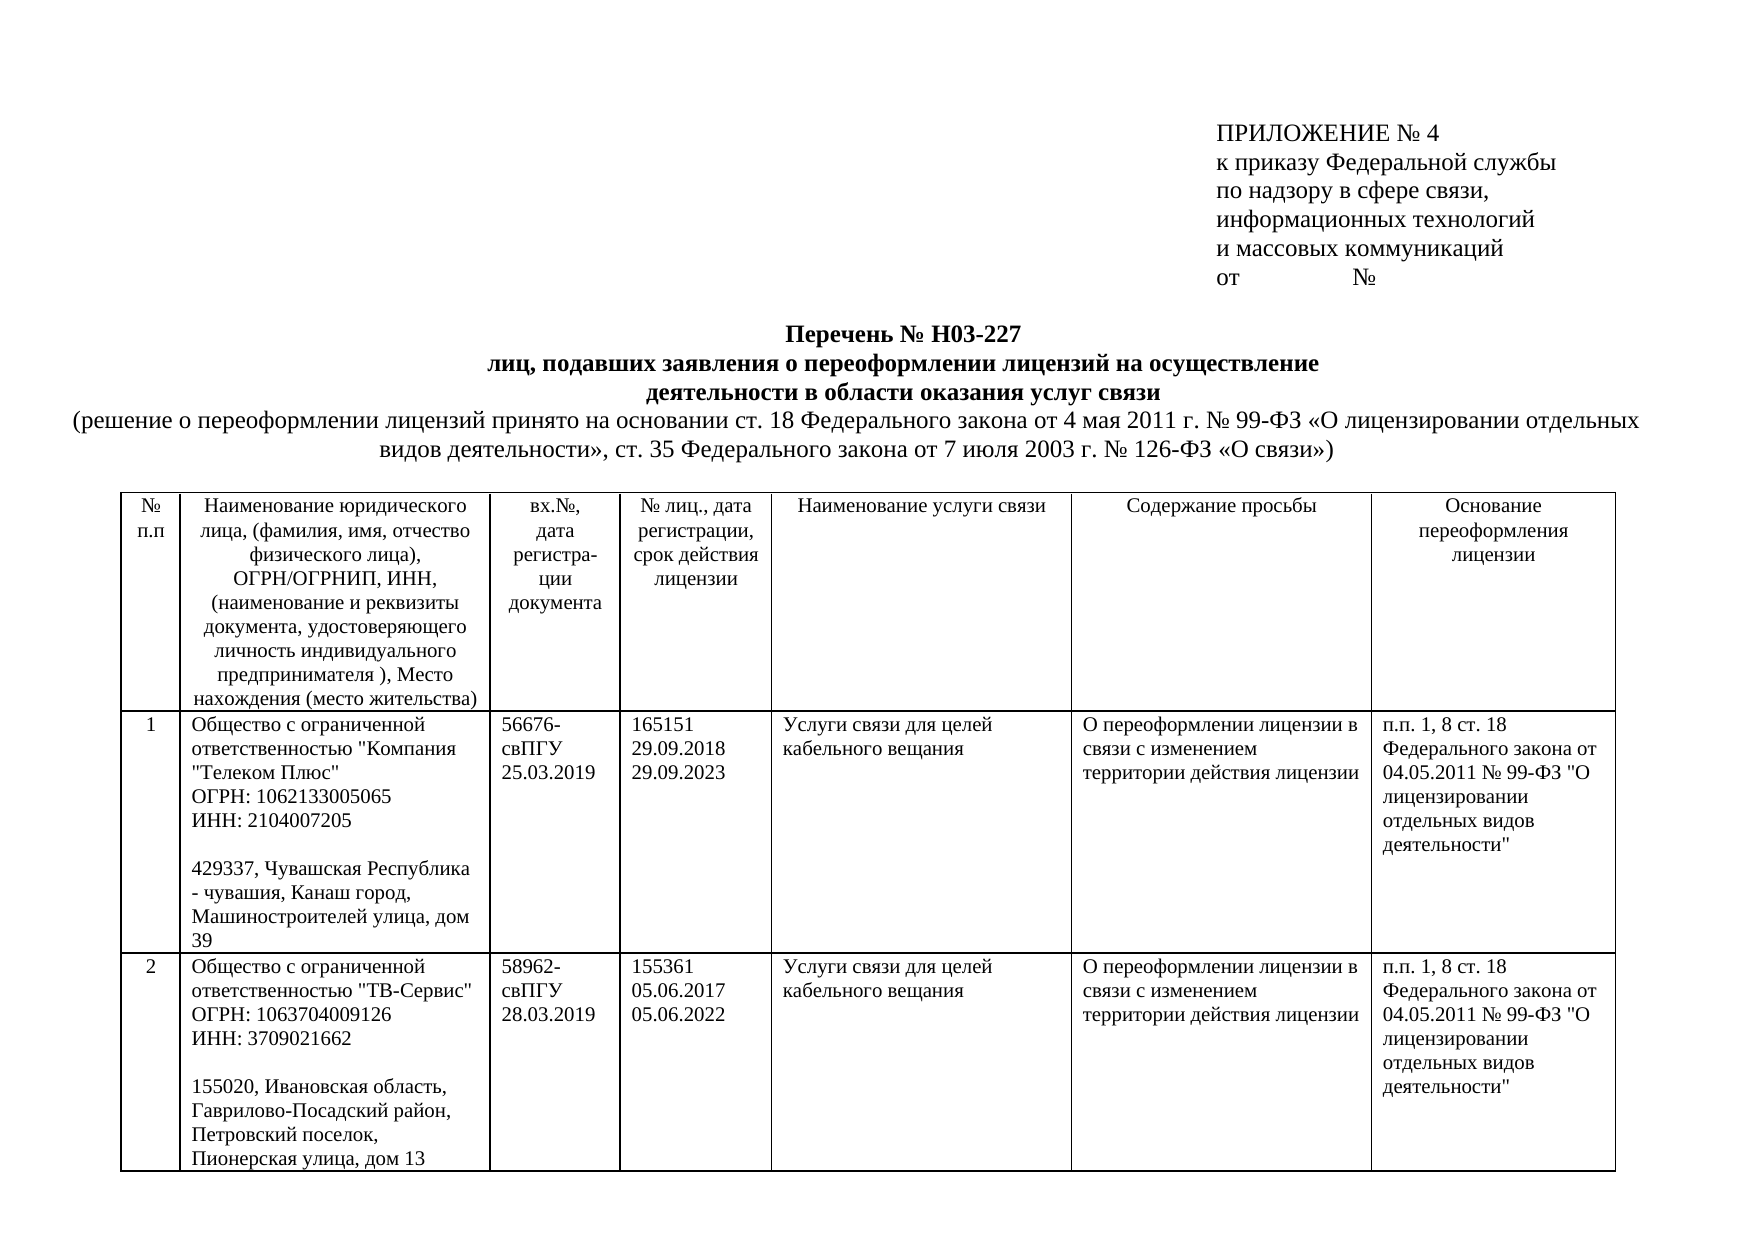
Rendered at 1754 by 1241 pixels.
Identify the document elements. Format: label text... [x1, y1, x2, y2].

table_header Наименование услуги связи [772, 493, 1071, 710]
table_cell 1 [122, 712, 179, 952]
table_cell О переоформлении лицензии в связи с изменением территории действия лицензии [1072, 712, 1371, 952]
text к приказу Федеральной службы [1216, 147, 1653, 176]
table_header Наименование юридического лица, (фамилия, имя, отчество физического лица), ОГРН/ОГРНИП, ИНН, (наименование и реквизиты документа, удостоверяющего личность индивидуального предпринимателя ), Место нахождения (место жительства) [181, 493, 490, 710]
table_header Основание переоформления лицензии [1372, 493, 1615, 710]
table_cell п.п. 1, 8 ст. 18 Федерального закона от 04.05.2011 № 99-ФЗ "О лицензировании отдельных видов деятельности" [1372, 712, 1615, 952]
table_header № лиц., дата регистрации, срок действия лицензии [621, 493, 771, 710]
table_cell Услуги связи для целей кабельного вещания [772, 712, 1071, 952]
text и массовых коммуникаций [1216, 233, 1653, 262]
table_cell Общество с ограниченной ответственностью "Компания "Телеком Плюс" ОГРН: 1062133005065 ИНН: 2104007205 429337, Чувашская Республика - чувашия, Канаш город, Машиностроителей улица, дом 39 [181, 712, 489, 952]
table_cell 2 [122, 954, 179, 1170]
text ПРИЛОЖЕНИЕ № 4 [1122, 118, 1653, 147]
table_cell 58962-свПГУ 28.03.2019 [491, 954, 619, 1170]
table_header № п.п [122, 493, 180, 710]
table_header вх.№, дата регистра-ции документа [491, 493, 620, 710]
table_cell 155361 05.06.2017 05.06.2022 [621, 954, 771, 1170]
text от № [1122, 262, 1653, 291]
table_header Содержание просьбы [1072, 493, 1371, 710]
table_cell Услуги связи для целей кабельного вещания [772, 954, 1071, 1170]
text по надзору в сфере связи, [1216, 176, 1653, 204]
text деятельности в области оказания услуг связи [59, 377, 1653, 406]
table_cell Общество с ограниченной ответственностью "ТВ-Сервис" ОГРН: 1063704009126 ИНН: 3709021662 155020, Ивановская область, Гаврилово-Посадский район, Петровский поселок, Пионерская улица, дом 13 [181, 954, 489, 1170]
table_cell п.п. 1, 8 ст. 18 Федерального закона от 04.05.2011 № 99-ФЗ "О лицензировании отдельных видов деятельности" [1372, 954, 1615, 1170]
text (решение о переоформлении лицензий принято на основании ст. 18 Федерального закона от 4 мая 2011 г. № 99-ФЗ «О лицензировании отдельных видов деятельности», ст. 35 Федерального закона от 7 июля 2003 г. № 126-ФЗ «О связи») [59, 406, 1653, 463]
text Перечень № Н03-227 [59, 319, 1653, 348]
table_cell 56676-свПГУ 25.03.2019 [491, 712, 619, 952]
table_cell 165151 29.09.2018 29.09.2023 [621, 712, 771, 952]
text лиц, подавших заявления о переоформлении лицензий на осуществление [59, 348, 1653, 377]
text информационных технологий [1216, 204, 1653, 233]
table_cell О переоформлении лицензии в связи с изменением территории действия лицензии [1072, 954, 1371, 1170]
